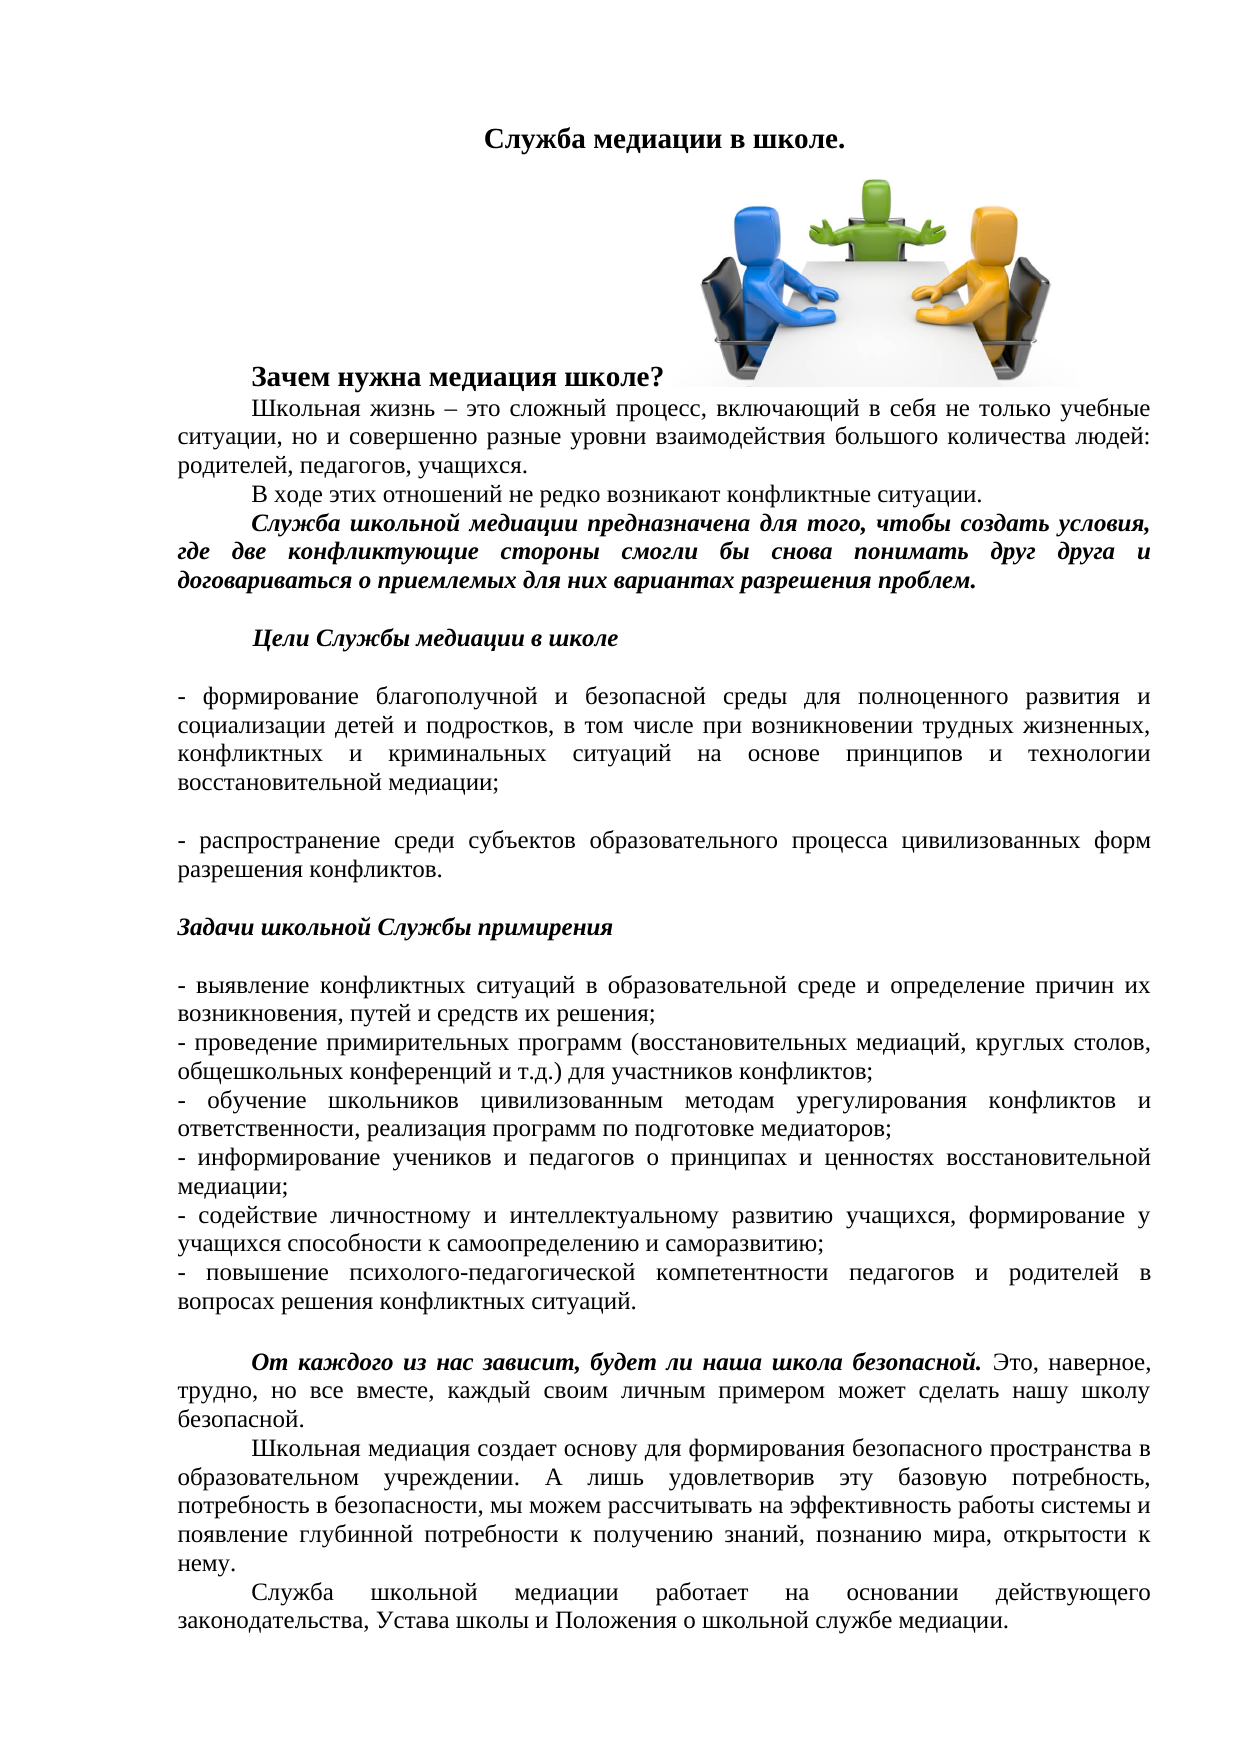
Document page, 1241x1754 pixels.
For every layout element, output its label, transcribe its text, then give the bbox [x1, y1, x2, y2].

text Школьная медиация создает основу для формирования безопасного пространства в образовательном учреждении. А лишь удовлетворив эту базовую потребность, потребность в безопасности, мы можем рассчитывать на эффективность работы системы и появление глубинной потребности к получению знаний, познанию мира, открытости к нему. [177, 1433, 1152, 1577]
text - выявление конфликтных ситуаций в образовательной среде и определение причин их возникновения, путей и средств их решения; [177, 970, 1152, 1027]
text - повышение психолого-педагогической компетентности педагогов и родителей в вопросах решения конфликтных ситуаций. [177, 1257, 1152, 1315]
text - проведение примирительных программ (восстановительных медиаций, круглых столов, общешкольных конференций и т.д.) для участников конфликтов; [177, 1027, 1152, 1085]
list Цели Службы медиации в школе [252, 623, 1152, 652]
text - обучение школьников цивилизованным методам урегулирования конфликтов и ответственности, реализация программ по подготовке медиаторов; [177, 1085, 1152, 1142]
text - формирование благополучной и безопасной среды для полноценного развития и социализации детей и подростков, в том числе при возникновении трудных жизненных, конфликтных и криминальных ситуаций на основе принципов и технологии восстановительной медиации; [177, 681, 1152, 796]
text - информирование учеников и педагогов о принципах и ценностях восстановительной медиации; [177, 1142, 1152, 1200]
text Школьная жизнь – это сложный процесс, включающий в себя не только учебные ситуации, но и совершенно разные уровни взаимодействия большого количества людей: родителей, педагогов, учащихся. [177, 393, 1152, 479]
text Служба школьной медиации предназначена для того, чтобы создать условия, где две конфликтующие стороны смогли бы снова понимать друг друга и договариваться о приемлемых для них вариантах разрешения проблем. [177, 508, 1152, 594]
text В ходе этих отношений не редко возникают конфликтные ситуации. [177, 479, 1152, 508]
text От каждого из нас зависит, будет ли наша школа безопасной. Это, наверное, трудно, но все вместе, каждый своим личным примером может сделать нашу школу безопасной. [177, 1347, 1152, 1433]
text - распространение среди субъектов образовательного процесса цивилизованных форм разрешения конфликтов. [177, 825, 1152, 883]
picture [671, 157, 1078, 387]
text Служба медиации в школе. [177, 121, 1152, 155]
text Задачи школьной Службы примирения [177, 912, 1152, 941]
text Служба школьной медиации работает на основании действующего законодательства, Устава школы и Положения о школьной службе медиации. [177, 1577, 1152, 1634]
text - содействие личностному и интеллектуальному развитию учащихся, формирование у учащихся способности к самоопределению и саморазвитию; [177, 1200, 1152, 1257]
